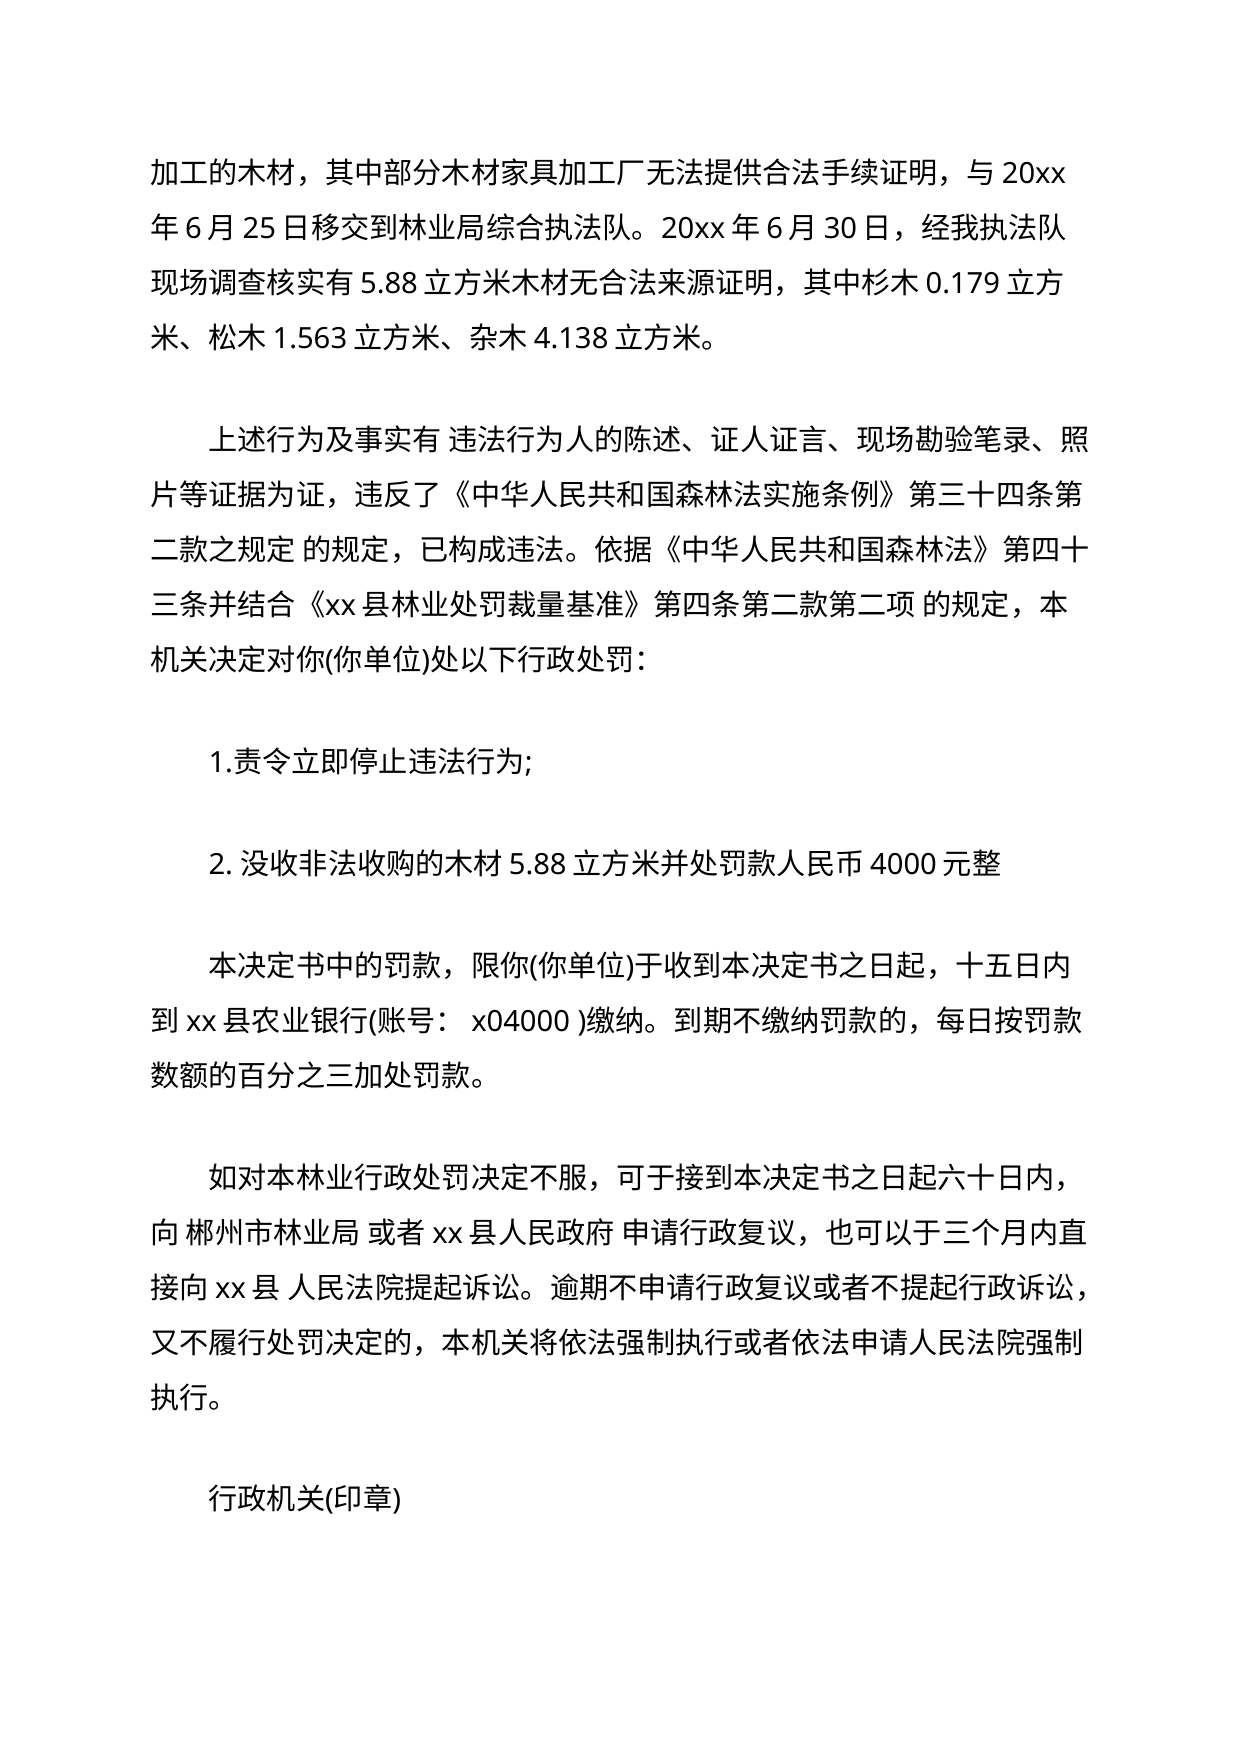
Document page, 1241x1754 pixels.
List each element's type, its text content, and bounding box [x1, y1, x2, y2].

text 行政机关(印章) [150, 1476, 1090, 1518]
text 1.责令立即停止违法行为; [150, 739, 1090, 781]
text 上述行为及事实有 违法行为人的陈述、证人证言、现场勘验笔录、照片等证据为证，违反了《中华人民共和国森林法实施条例》第三十四条第二款之规定 的规定，已构成违法。依据《中华人民共和国森林法》第四十三条并结合《xx县林业处罚裁量基准》第四条第二款第二项 的规定，本机关决定对你(你单位)处以下行政处罚： [150, 417, 1090, 679]
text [150, 150, 1090, 357]
text 如对本林业行政处罚决定不服，可于接到本决定书之日起六十日内，向 郴州市林业局 或者 xx县人民政府 申请行政复议，也可以于三个月内直接向 xx县 人民法院提起诉讼。逾期不申请行政复议或者不提起行政诉讼，又不履行处罚决定的，本机关将依法强制执行或者依法申请人民法院强制执行。 [150, 1154, 1090, 1416]
text 2. 没收非法收购的木材5.88立方米并处罚款人民币4000元整 [150, 841, 1090, 883]
text 本决定书中的罚款，限你(你单位)于收到本决定书之日起，十五日内到 xx县农业银行(账号： x04000 )缴纳。到期不缴纳罚款的，每日按罚款数额的百分之三加处罚款。 [150, 943, 1090, 1095]
